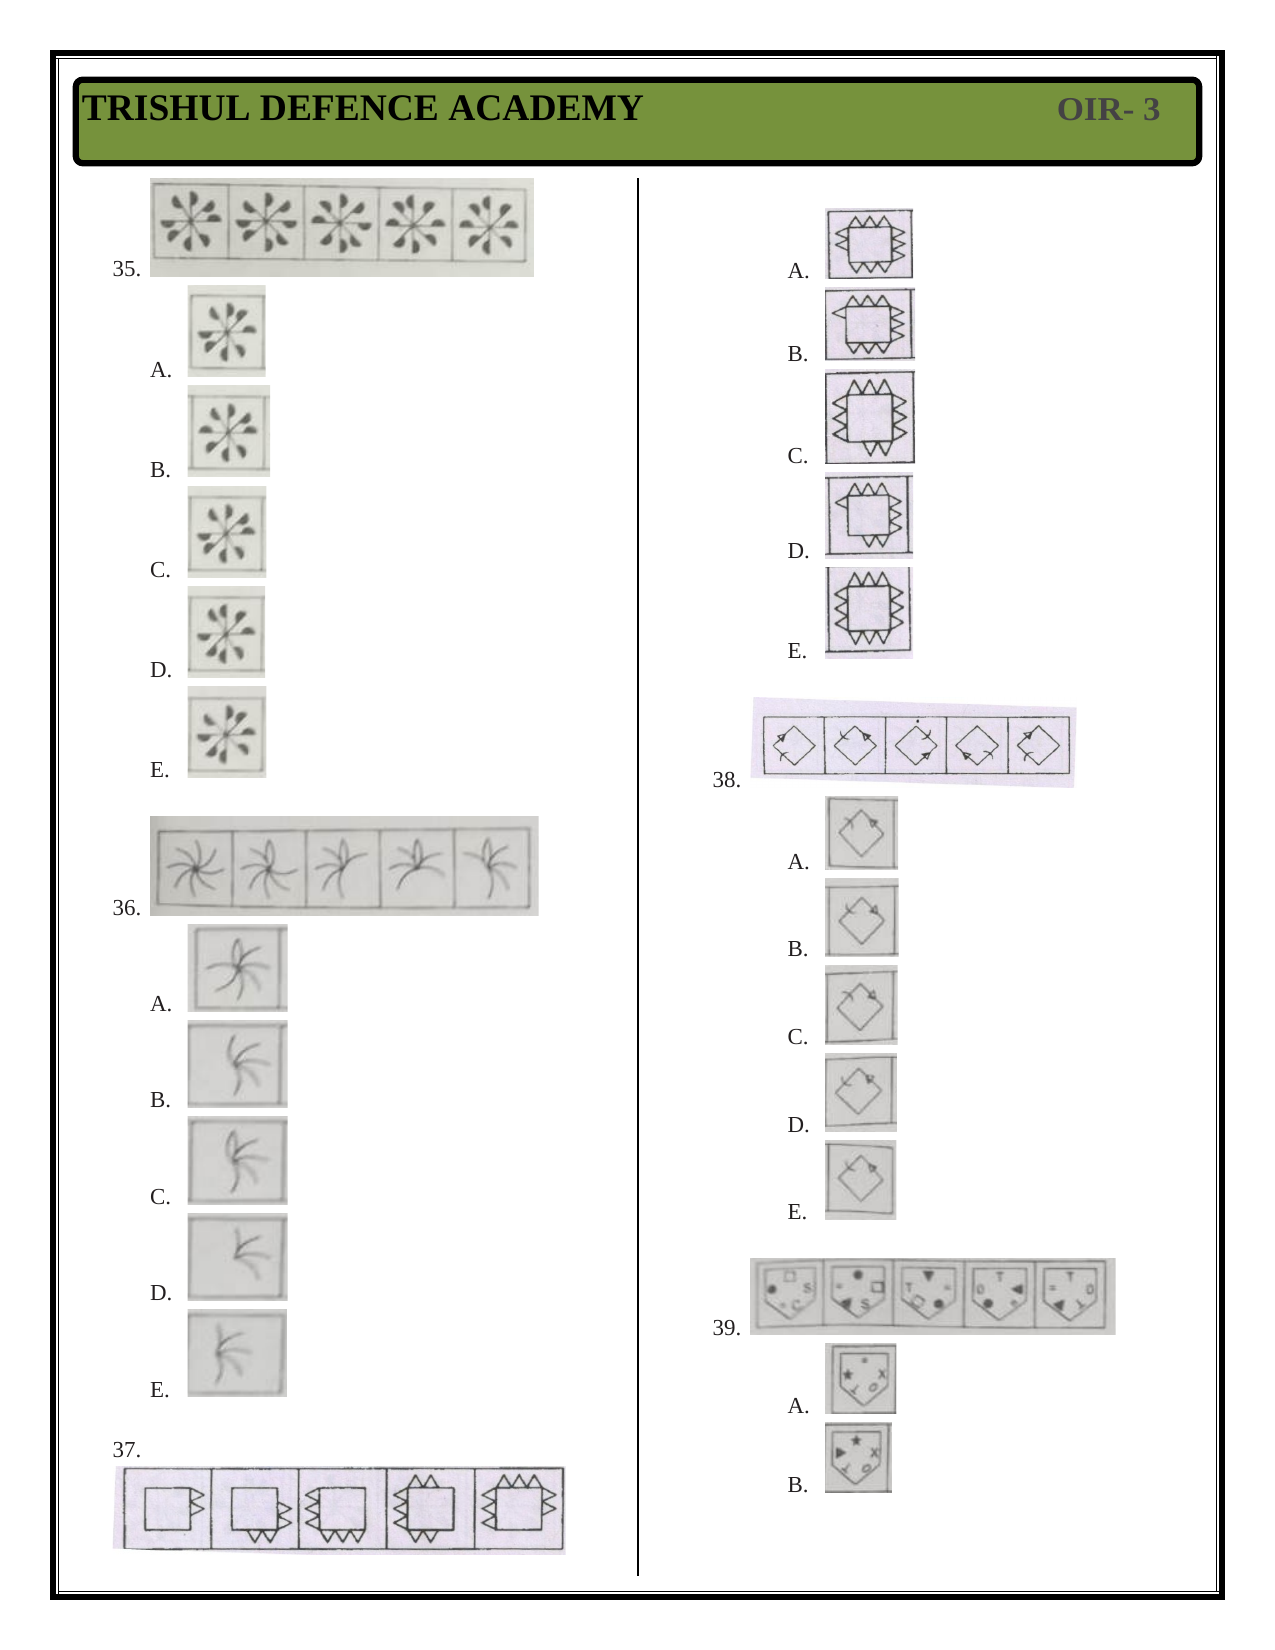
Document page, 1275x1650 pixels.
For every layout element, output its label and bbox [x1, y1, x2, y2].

picture [187, 1020, 288, 1108]
picture [825, 1053, 897, 1132]
picture [825, 796, 899, 870]
picture [750, 1258, 1116, 1335]
picture [187, 586, 265, 678]
picture [150, 816, 539, 916]
picture [187, 385, 270, 477]
picture [825, 1422, 892, 1493]
picture [825, 878, 899, 957]
picture [825, 965, 898, 1045]
picture [150, 178, 534, 277]
picture [187, 1213, 288, 1301]
picture [750, 697, 1077, 788]
picture [825, 567, 914, 659]
picture [825, 369, 915, 464]
picture [187, 285, 266, 377]
picture [825, 287, 915, 361]
picture [825, 1343, 897, 1414]
picture [187, 1309, 287, 1397]
picture [825, 208, 914, 279]
picture [187, 924, 288, 1012]
picture [187, 1116, 288, 1205]
picture [825, 1140, 897, 1220]
picture [187, 686, 267, 778]
picture [112, 1466, 566, 1555]
picture [187, 486, 267, 578]
picture [825, 472, 914, 559]
